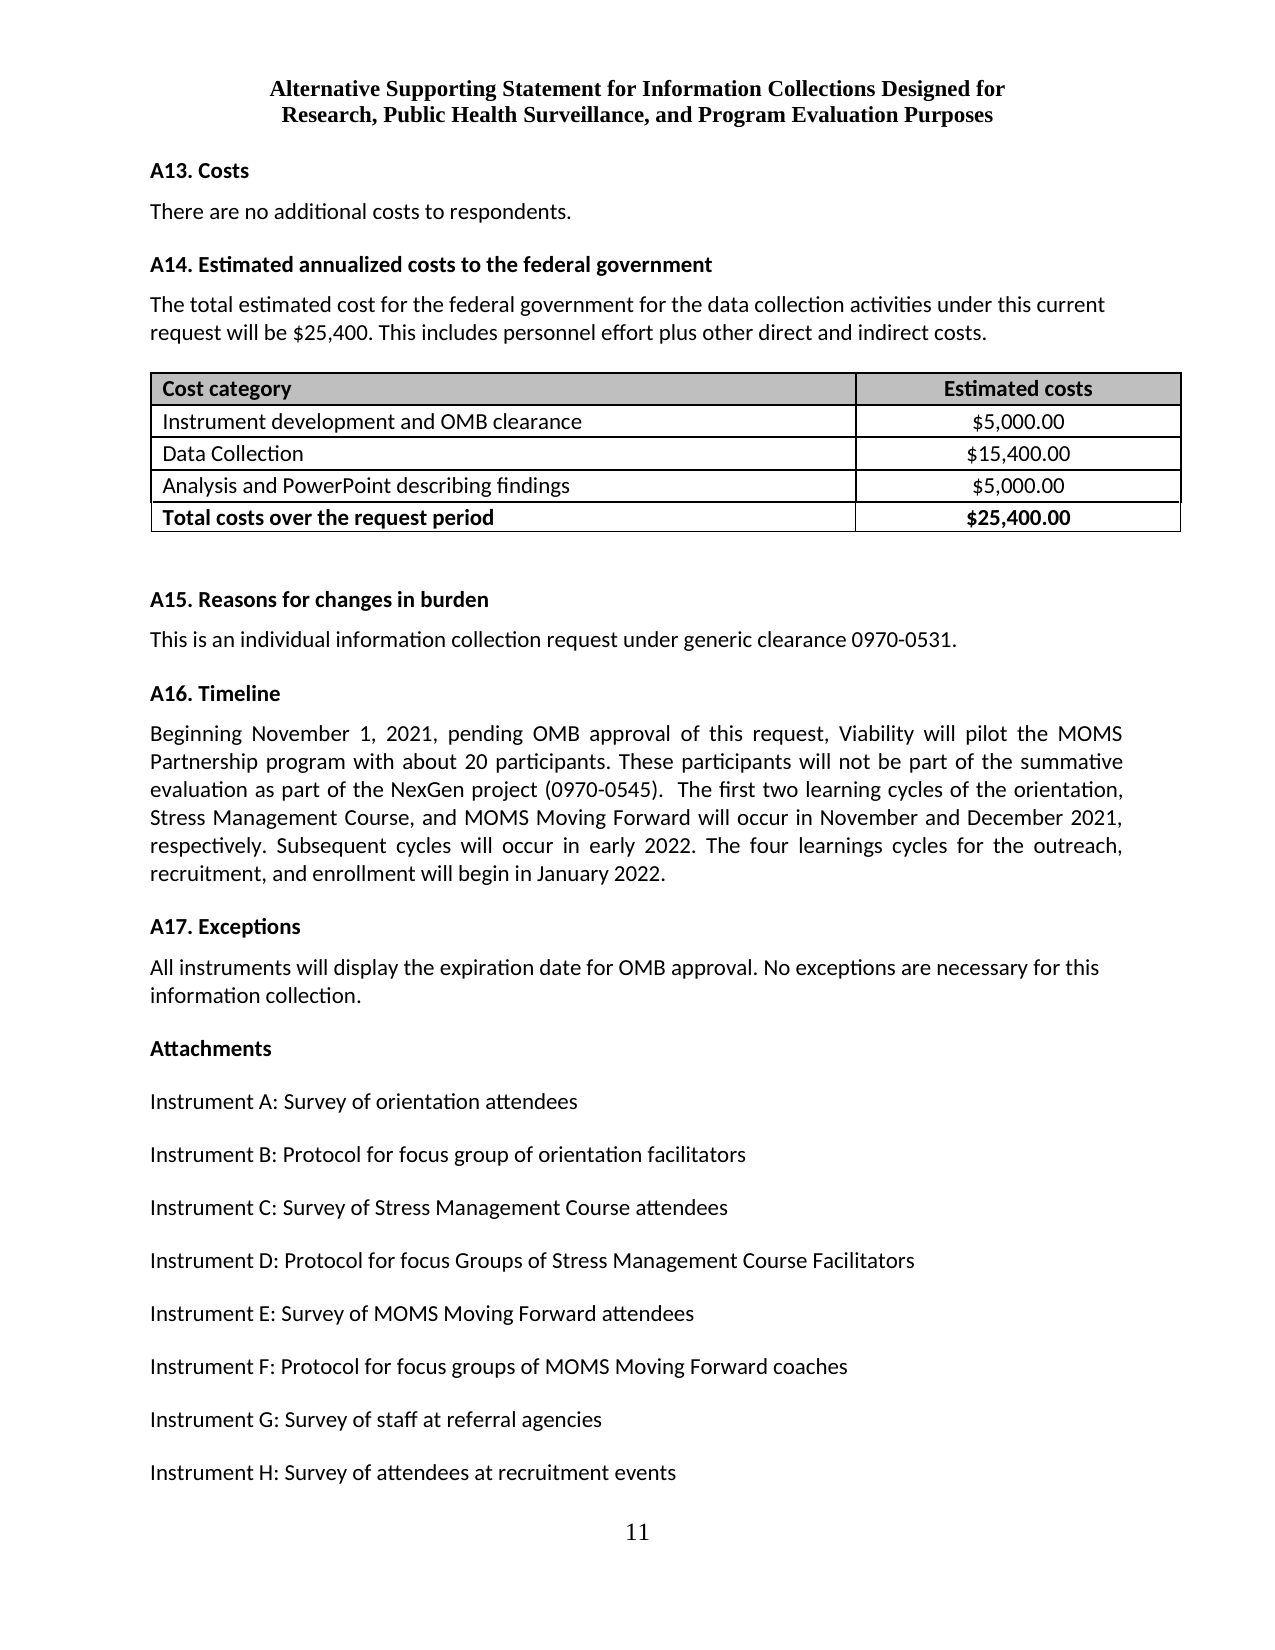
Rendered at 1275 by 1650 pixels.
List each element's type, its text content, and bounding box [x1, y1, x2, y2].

table_cell Instrument development and OMB clearance [152, 406, 855, 436]
text A17. Exceptions [150, 912, 1125, 940]
text Instrument G: Survey of staff at referral agencies [150, 1405, 1125, 1433]
table_header Cost category [152, 374, 855, 404]
text Instrument A: Survey of orientation attendees [150, 1087, 1125, 1115]
table_cell $5,000.00 [857, 406, 1180, 436]
text There are no additional costs to respondents. [150, 197, 1125, 225]
text Instrument C: Survey of Stress Management Course attendees [150, 1193, 1125, 1221]
text Attachments [150, 1034, 1125, 1062]
text A13. Costs [150, 156, 1125, 184]
text Instrument H: Survey of attendees at recruitment events [150, 1458, 1125, 1486]
text Instrument D: Protocol for focus Groups of Stress Management Course Facilitators [150, 1246, 1125, 1274]
text Instrument E: Survey of MOMS Moving Forward attendees [150, 1299, 1125, 1327]
text Beginning November 1, 2021, pending OMB approval of this request, Viability will pilot the MOMS Partnership program with about 20 participants. These participants will not be part of the summative evaluation as part of the NexGen project (0970-0545). The first two learning cycles of the orientation, Stress Management Course, and MOMS Moving Forward will occur in November and December 2021, respectively. Subsequent cycles will occur in early 2022. The four learnings cycles for the outreach, recruitment, and enrollment will begin in January 2022. [150, 719, 1125, 887]
table_cell Data Collection [152, 438, 855, 468]
text The total estimated cost for the federal government for the data collection activities under this current request will be $25,400. This includes personnel effort plus other direct and indirect costs. [150, 291, 1125, 347]
table_cell Analysis and PowerPoint describing findings [152, 471, 855, 501]
table_header Estimated costs [857, 374, 1180, 404]
text A14. Estimated annualized costs to the federal government [150, 250, 1125, 278]
text A15. Reasons for changes in burden [150, 585, 1125, 613]
text Instrument B: Protocol for focus group of orientation facilitators [150, 1140, 1125, 1168]
text This is an individual information collection request under generic clearance 0970-0531. [150, 626, 1125, 654]
table_cell $25,400.00 [856, 501, 1180, 531]
table_cell $15,400.00 [857, 438, 1180, 468]
table_cell Total costs over the request period [152, 502, 855, 531]
text A16. Timeline [150, 679, 1125, 707]
text All instruments will display the expiration date for OMB approval. No exceptions are necessary for this information collection. [150, 953, 1125, 1009]
text Instrument F: Protocol for focus groups of MOMS Moving Forward coaches [150, 1352, 1125, 1380]
table_cell $5,000.00 [857, 471, 1180, 501]
